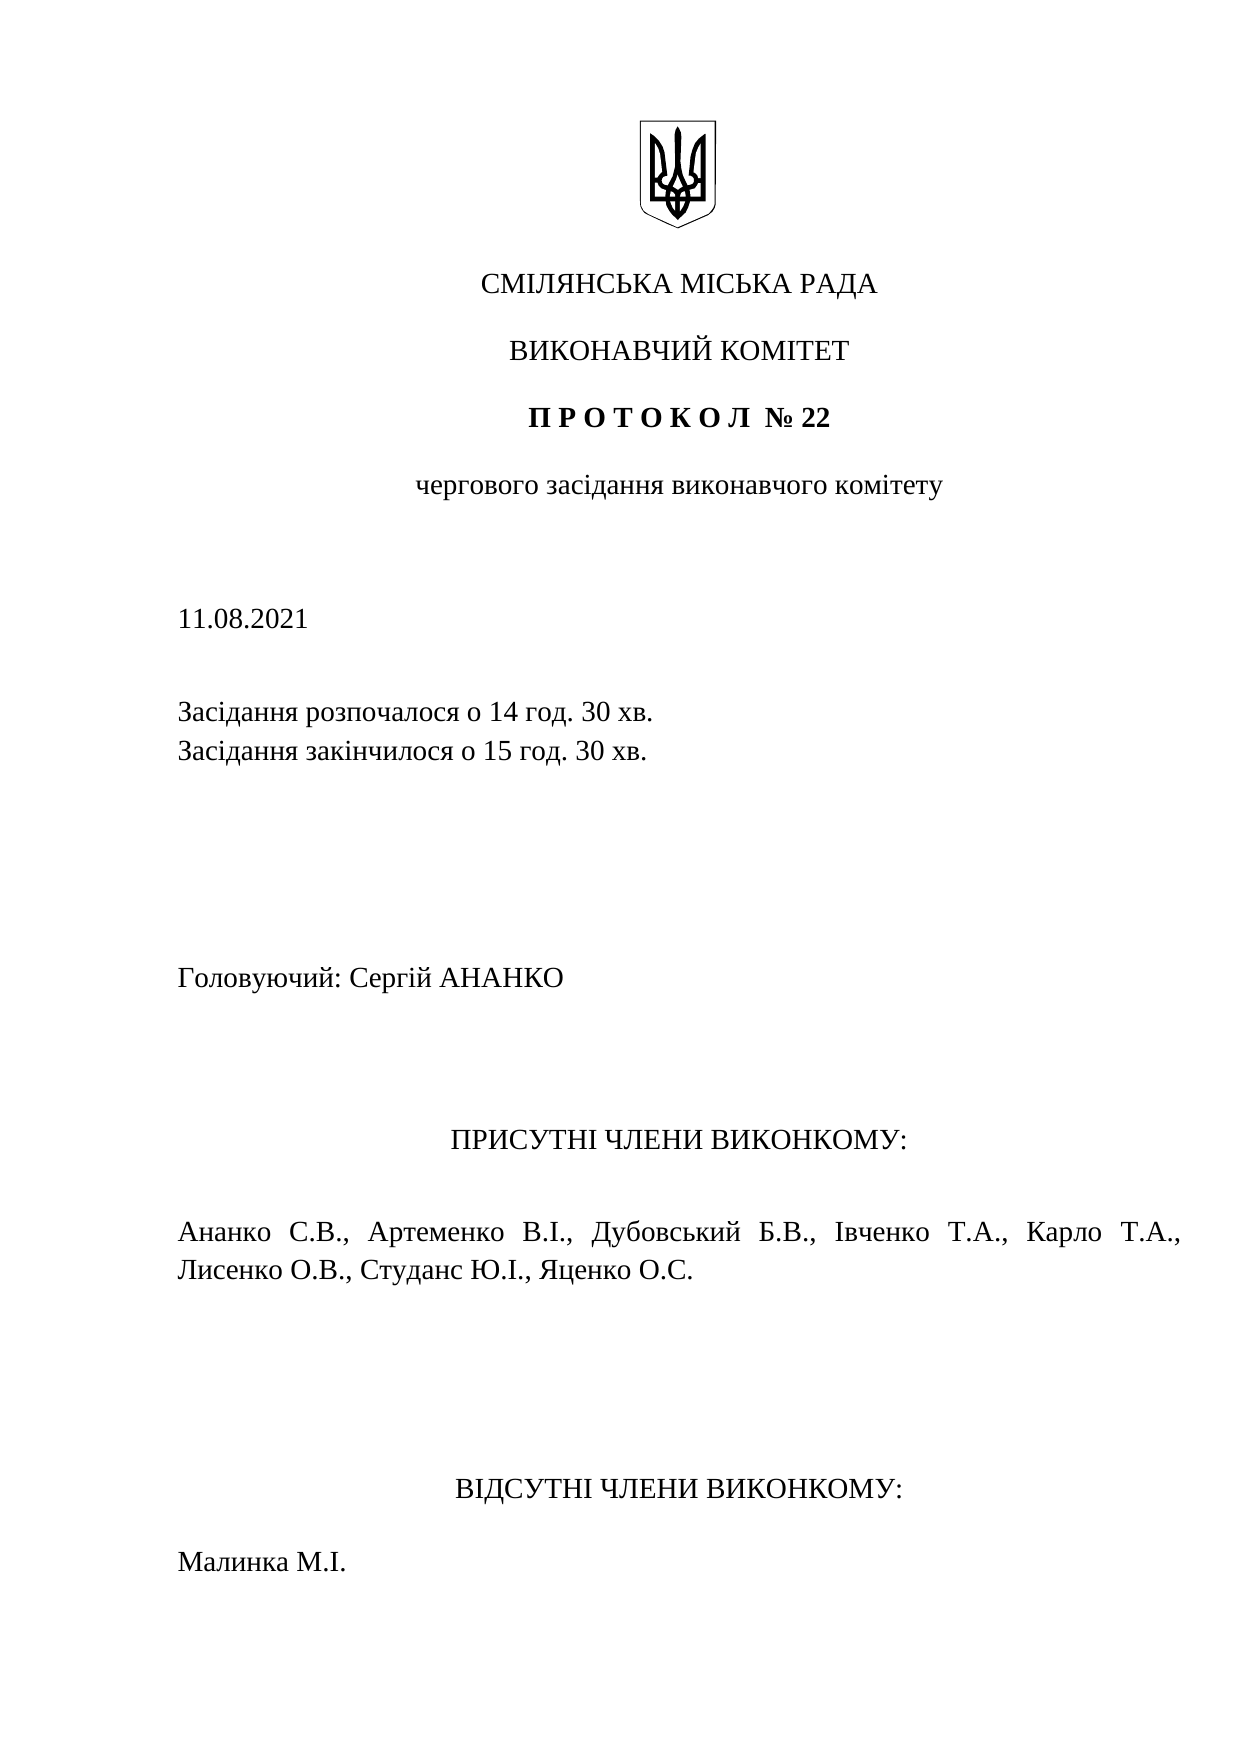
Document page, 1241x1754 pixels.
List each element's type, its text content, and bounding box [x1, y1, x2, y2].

text ВИКОНАВЧИЙ КОМІТЕТ [177, 333, 1181, 366]
text Ананко С.В., Артеменко В.І., Дубовський Б.В., Івченко Т.А., Карло Т.А., Лисенко О.В., Студанс Ю.І., Яценко О.С. [177, 1214, 1181, 1286]
list Засідання розпочалося о 14 год. 30 хв. [177, 694, 1181, 728]
text СМІЛЯНСЬКА МІСЬКА РАДА [177, 266, 1181, 299]
text П Р О Т О К О Л № 22 [177, 400, 1181, 433]
text чергового засідання виконавчого комітету [177, 467, 1181, 501]
text Головуючий: Сергій АНАНКО [177, 960, 1181, 993]
text 11.08.2021 [177, 601, 1181, 635]
text Малинка М.І. [177, 1544, 1181, 1577]
subtitle ВІДСУТНІ ЧЛЕНИ ВИКОНКОМУ: [177, 1472, 1181, 1505]
list Засідання закінчилося о 15 год. 30 хв. [177, 733, 1181, 766]
subtitle ПРИСУТНІ ЧЛЕНИ ВИКОНКОМУ: [177, 1122, 1181, 1156]
